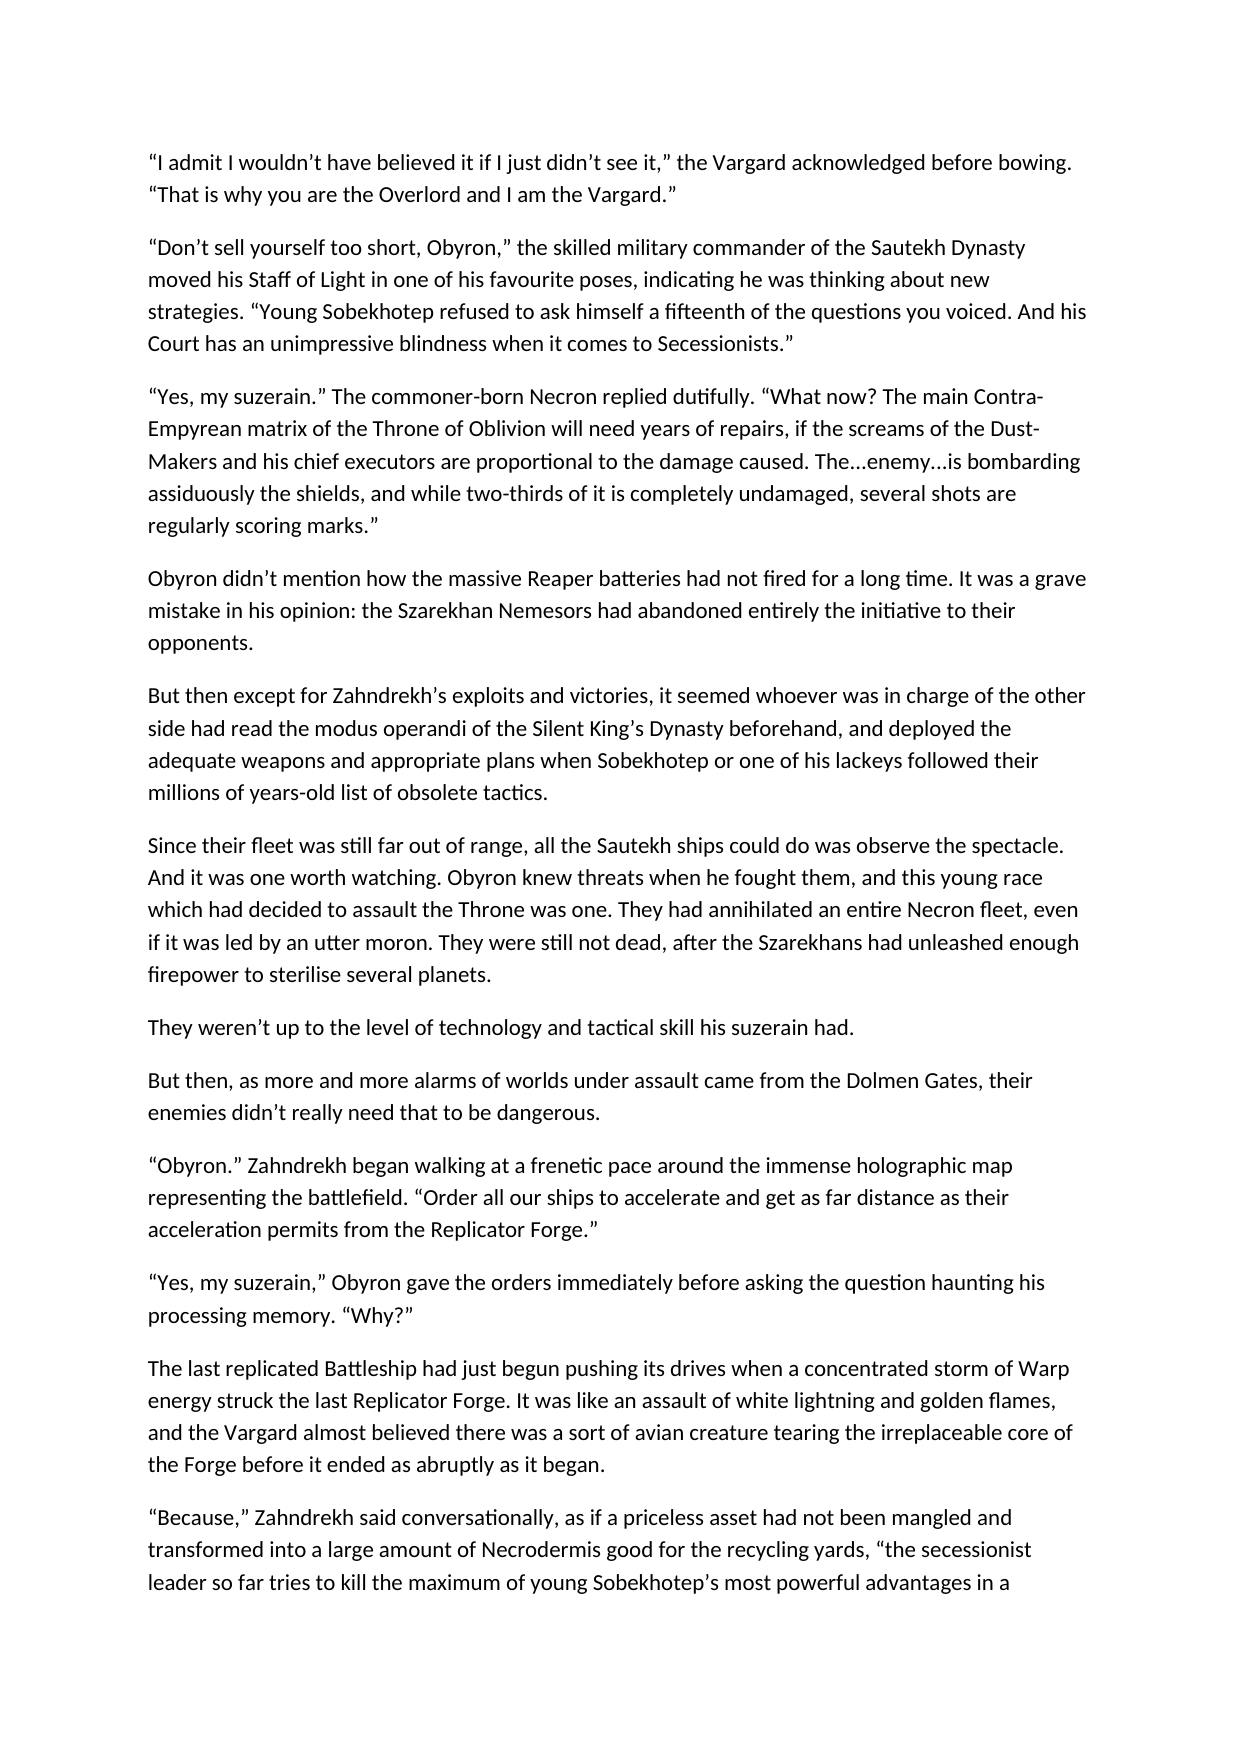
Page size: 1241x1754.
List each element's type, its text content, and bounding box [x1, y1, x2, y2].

text “Don’t sell yourself too short, Obyron,” the skilled military commander of the Sautekh Dynasty moved his Staff of Light in one of his favourite poses, indicating he was thinking about new strategies. “Young Sobekhotep refused to ask himself a fifteenth of the questions you voiced. And his Court has an unimpressive blindness when it comes to Secessionists.” [148, 233, 1093, 357]
text The last replicated Battleship had just begun pushing its drives when a concentrated storm of Warp energy struck the last Replicator Forge. It was like an assault of white lightning and golden flames, and the Vargard almost believed there was a sort of avian creature tearing the irreplaceable core of the Forge before it ended as abruptly as it began. [148, 1354, 1093, 1478]
text “Yes, my suzerain,” Obyron gave the orders immediately before asking the question haunting his processing memory. “Why?” [148, 1268, 1093, 1329]
text But then, as more and more alarms of worlds under assault came from the Dolmen Gates, their enemies didn’t really need that to be dangerous. [148, 1066, 1093, 1126]
text “Yes, my suzerain.” The commoner-born Necron replied dutifully. “What now? The main Contra-Empyrean matrix of the Throne of Oblivion will need years of repairs, if the screams of the Dust-Makers and his chief executors are proportional to the damage caused. The...enemy...is bombarding assiduously the shields, and while two-thirds of it is completely undamaged, several shots are regularly scoring marks.” [148, 382, 1093, 539]
text “I admit I wouldn’t have believed it if I just didn’t see it,” the Vargard acknowledged before bowing. “That is why you are the Overlord and I am the Vargard.” [148, 148, 1093, 208]
text “Obyron.” Zahndrekh began walking at a frenetic pace around the immense holographic map representing the battlefield. “Order all our ships to accelerate and get as far distance as their acceleration permits from the Replicator Forge.” [148, 1151, 1093, 1243]
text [148, 1503, 1093, 1596]
text They weren’t up to the level of technology and tactical skill his suzerain had. [148, 1013, 1093, 1041]
text But then except for Zahndrekh’s exploits and victories, it seemed whoever was in charge of the other side had read the modus operandi of the Silent King’s Dynasty beforehand, and deployed the adequate weapons and appropriate plans when Sobekhotep or one of his lackeys followed their millions of years-old list of obsolete tactics. [148, 682, 1093, 806]
text Since their fleet was still far out of range, all the Sautekh ships could do was observe the spectacle. And it was one worth watching. Obyron knew threats when he fought them, and this young race which had decided to assault the Throne was one. They had annihilated an entire Necron fleet, even if it was led by an utter moron. They were still not dead, after the Szarekhans had unleashed enough firepower to sterilise several planets. [148, 831, 1093, 988]
text Obyron didn’t mention how the massive Reaper batteries had not fired for a long time. It was a grave mistake in his opinion: the Szarekhan Nemesors had abandoned entirely the initiative to their opponents. [148, 564, 1093, 657]
